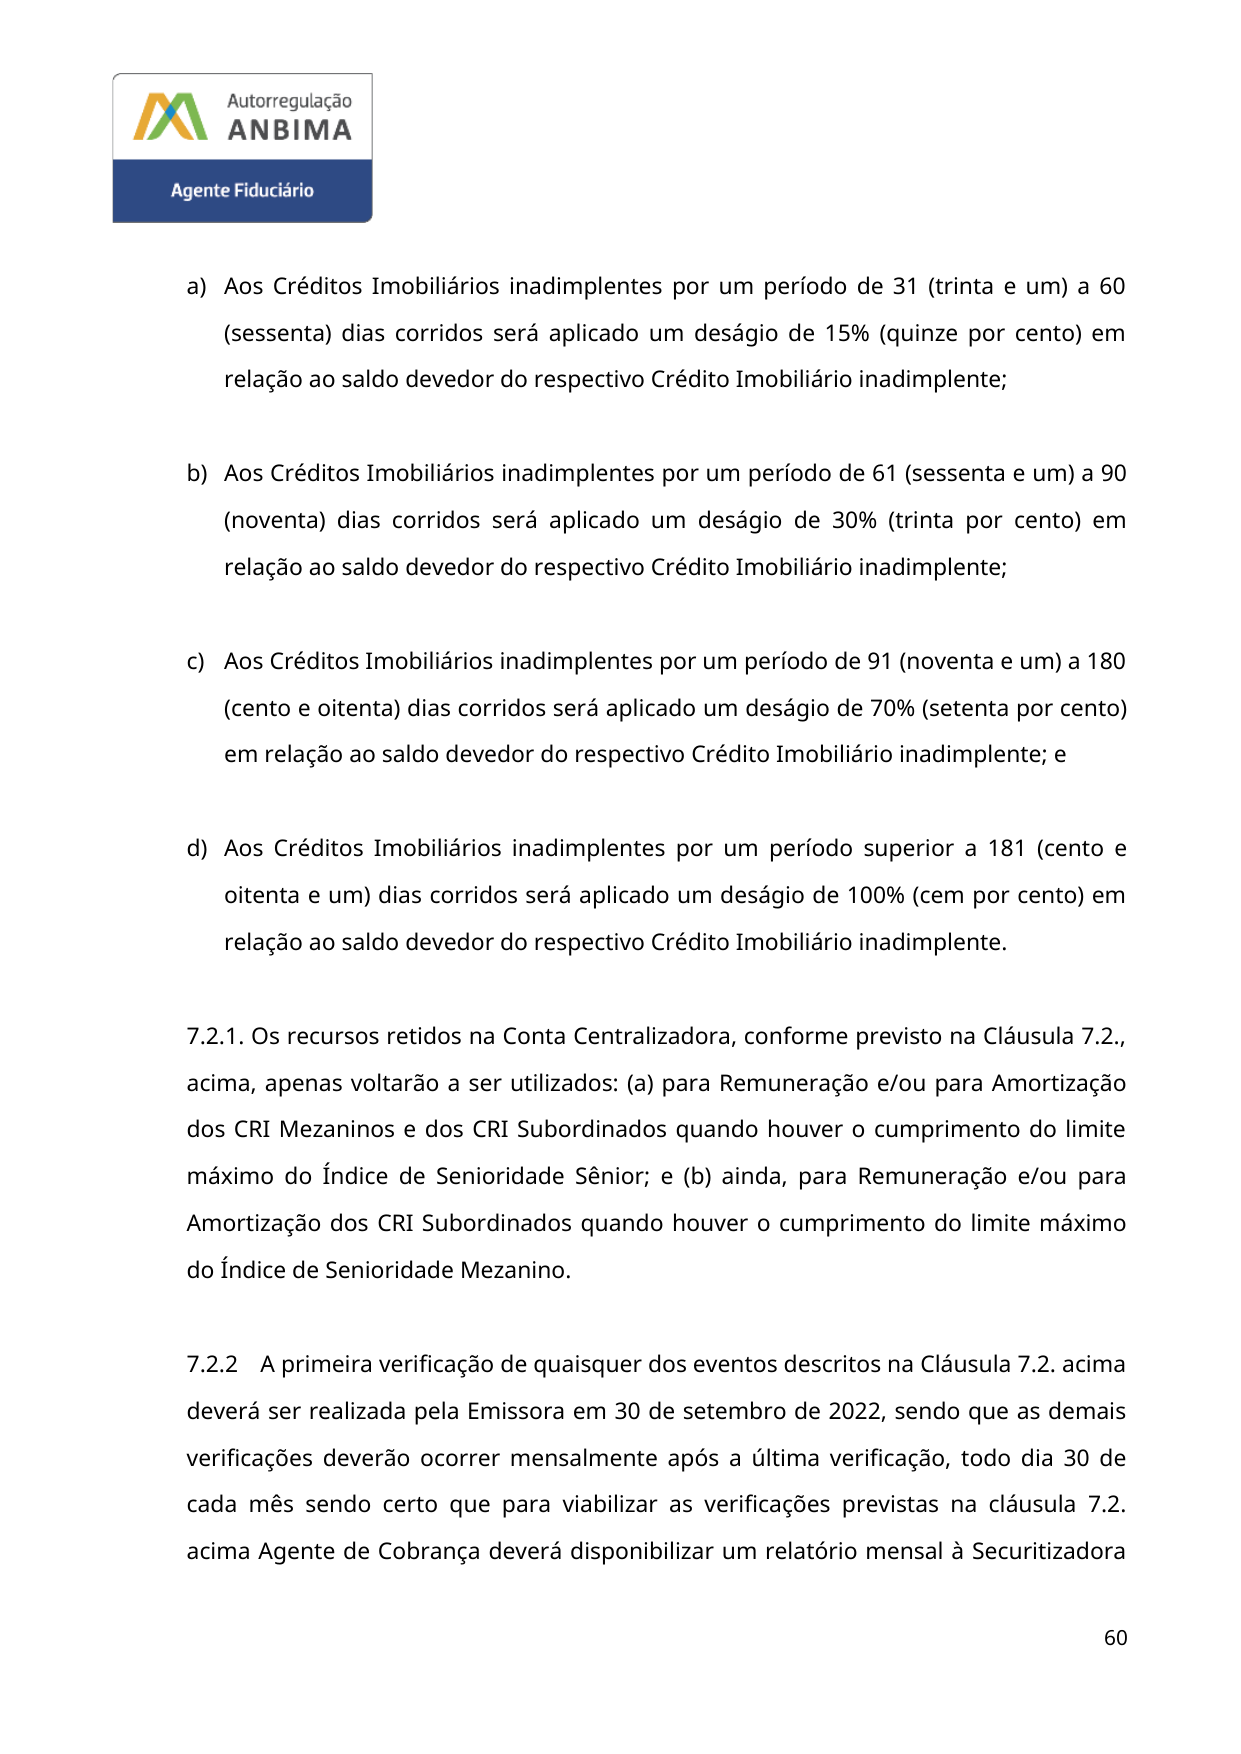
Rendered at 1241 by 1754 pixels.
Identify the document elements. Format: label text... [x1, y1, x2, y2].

picture [112, 73, 373, 223]
list Aos Créditos Imobiliários inadimplentes por um período superior a 181 (cento e oitenta e um) dias corridos será aplicado um deságio de 100% (cem por cento) em relação ao saldo devedor do respectivo Crédito Imobiliário inadimplente. [186, 832, 1128, 957]
list Aos Créditos Imobiliários inadimplentes por um período de 61 (sessenta e um) a 90 (noventa) dias corridos será aplicado um deságio de 30% (trinta por cento) em relação ao saldo devedor do respectivo Crédito Imobiliário inadimplente; [186, 457, 1128, 582]
list Aos Créditos Imobiliários inadimplentes por um período de 91 (noventa e um) a 180 (cento e oitenta) dias corridos será aplicado um deságio de 70% (setenta por cento) em relação ao saldo devedor do respectivo Crédito Imobiliário inadimplente; e [186, 645, 1128, 770]
text 7.2.1. Os recursos retidos na Conta Centralizadora, conforme previsto na Cláusula 7.2., acima, apenas voltarão a ser utilizados: (a) para Remuneração e/ou para Amortização dos CRI Mezaninos e dos CRI Subordinados quando houver o cumprimento do limite máximo do Índice de Senioridade Sênior; e (b) ainda, para Remuneração e/ou para Amortização dos CRI Subordinados quando houver o cumprimento do limite máximo do Índice de Senioridade Mezanino. [186, 1020, 1128, 1285]
list Aos Créditos Imobiliários inadimplentes por um período de 31 (trinta e um) a 60 (sessenta) dias corridos será aplicado um deságio de 15% (quinze por cento) em relação ao saldo devedor do respectivo Crédito Imobiliário inadimplente; [186, 270, 1128, 395]
